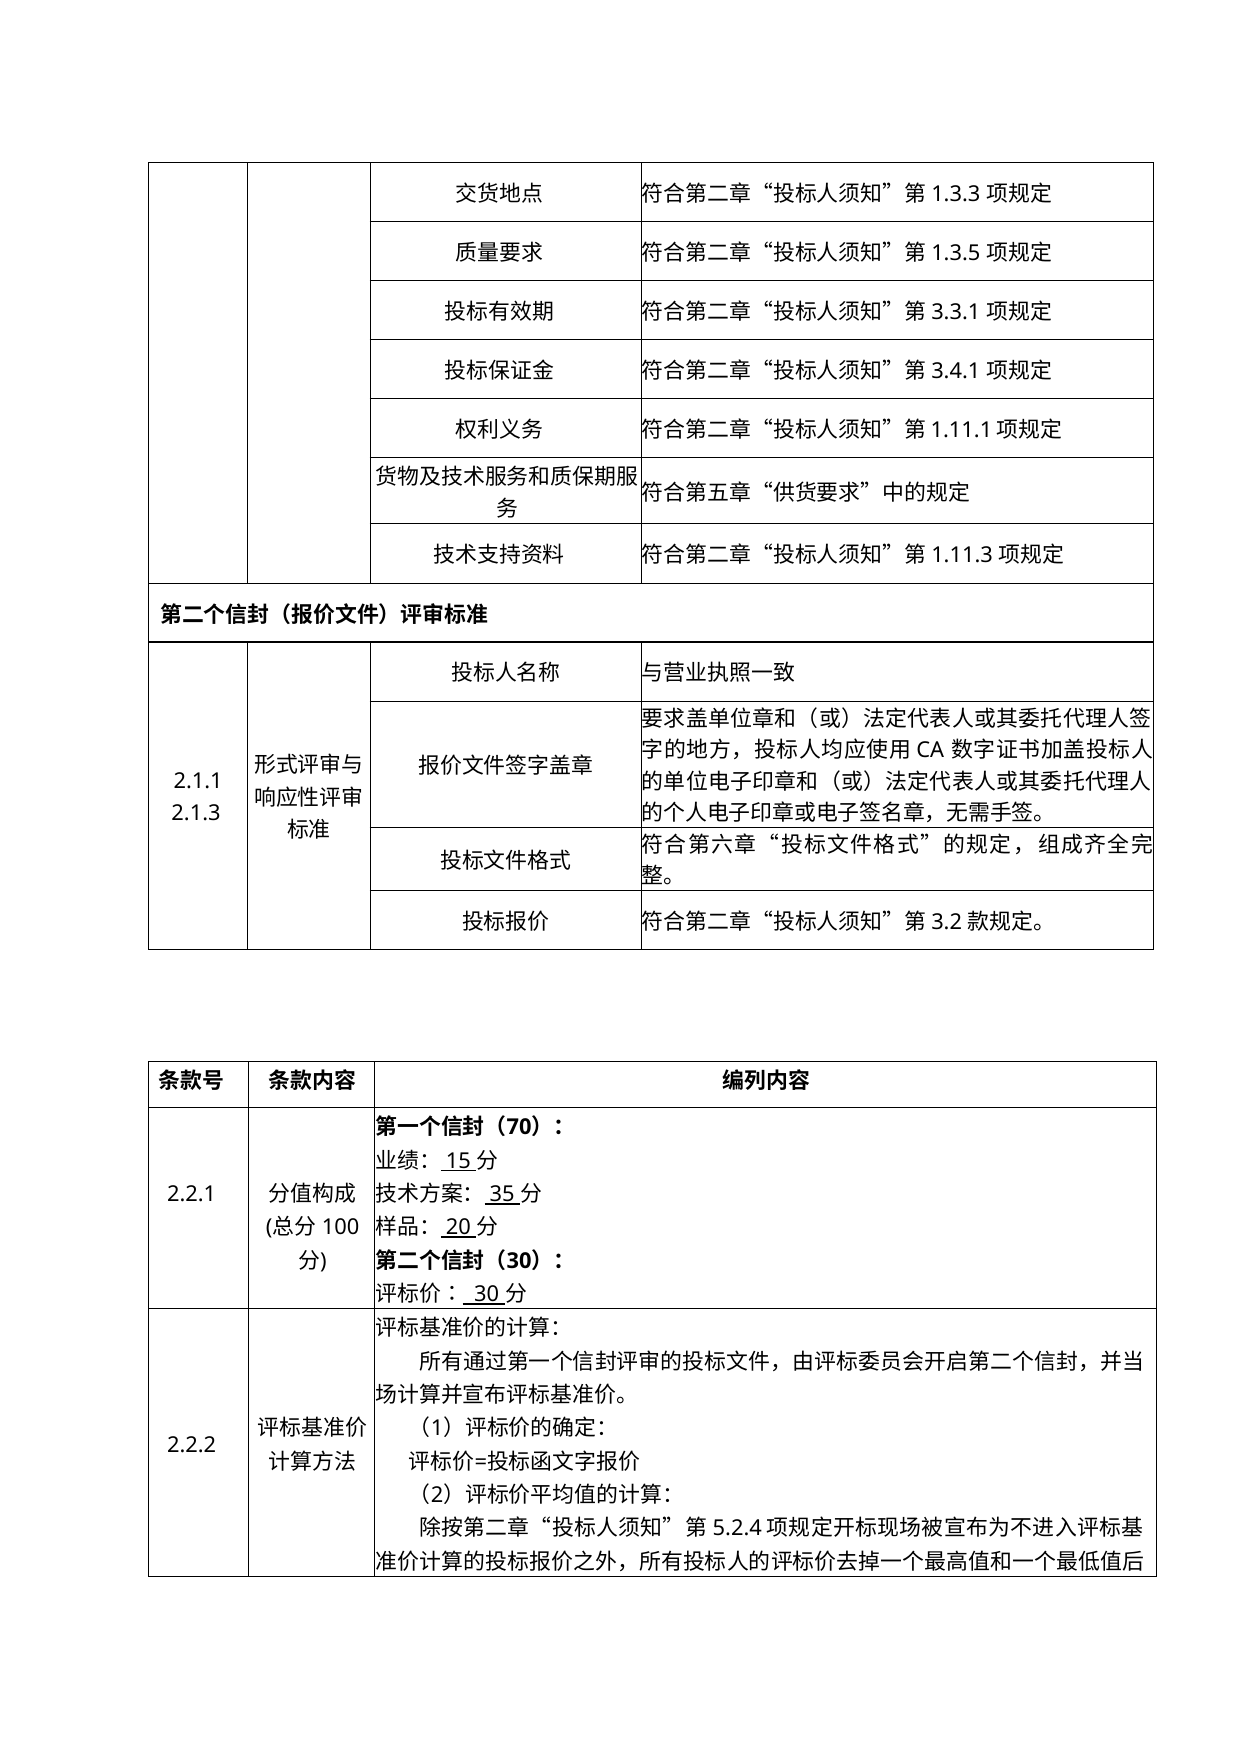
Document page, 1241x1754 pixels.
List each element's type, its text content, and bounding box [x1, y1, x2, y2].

table_cell 符合第二章“投标人须知”第 1.3.3 项规定 [642, 163, 1153, 221]
table_cell 投标人名称 [371, 643, 641, 701]
table_cell 符合第二章“投标人须知”第 1.11.3 项规定 [642, 524, 1153, 582]
table_cell 技术支持资料 [371, 524, 641, 582]
table_cell 投标有效期 [371, 281, 641, 339]
table_cell 符合第五章“供货要求”中的规定 [642, 458, 1153, 523]
table_cell 投标保证金 [371, 340, 641, 398]
table_cell 权利义务 [371, 399, 641, 457]
table_cell 第二个信封（报价文件）评审标准 [149, 584, 1153, 641]
table_cell 符合第二章“投标人须知”第 3.3.1 项规定 [642, 281, 1153, 339]
table_cell 货物及技术服务和质保期服务 [371, 458, 641, 523]
table_cell 与营业执照一致 [642, 643, 1153, 701]
table_cell 2.2.1 [149, 1108, 248, 1308]
table_cell 符合第二章“投标人须知”第1.11.1项规定 [642, 399, 1153, 457]
table_cell 评标基准价计算方法 [249, 1309, 374, 1576]
table_header 编列内容 [375, 1062, 1156, 1107]
table_cell 交货地点 [371, 163, 641, 221]
table_cell 投标文件格式 [371, 828, 641, 890]
table_cell 符合第六章“投标文件格式”的规定，组成齐全完整。 [642, 828, 1153, 890]
table_cell 2.2.2 [149, 1309, 248, 1576]
table_cell 要求盖单位章和（或）法定代表人或其委托代理人签字的地方，投标人均应使用CA 数字证书加盖投标人的单位电子印章和（或）法定代表人或其委托代理人的个人电子印章或电子签名章，无需手签。 [642, 702, 1153, 827]
table_cell 符合第二章“投标人须知”第 1.3.5 项规定 [642, 222, 1153, 280]
table_cell 形式评审与响应性评审标准 [248, 643, 370, 949]
table_cell 投标报价 [371, 891, 641, 949]
table_header 条款号 [149, 1062, 248, 1107]
table_cell 质量要求 [371, 222, 641, 280]
table_cell 符合第二章“投标人须知”第 3.4.1 项规定 [642, 340, 1153, 398]
table_cell 第一个信封（70）： 业绩： 15 分 技术方案： 35 分 样品： 20 分 第二个信封（30）： 评标价： 30 分 [375, 1108, 1156, 1308]
table_header 条款内容 [249, 1062, 374, 1107]
table_cell 分值构成 (总分 100 分) [249, 1108, 374, 1308]
table_cell 符合第二章“投标人须知”第 3.2 款规定。 [642, 891, 1153, 949]
table_cell 报价文件签字盖章 [371, 702, 641, 827]
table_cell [375, 1309, 1156, 1576]
table_cell 2.1.1 2.1.3 [149, 643, 247, 949]
